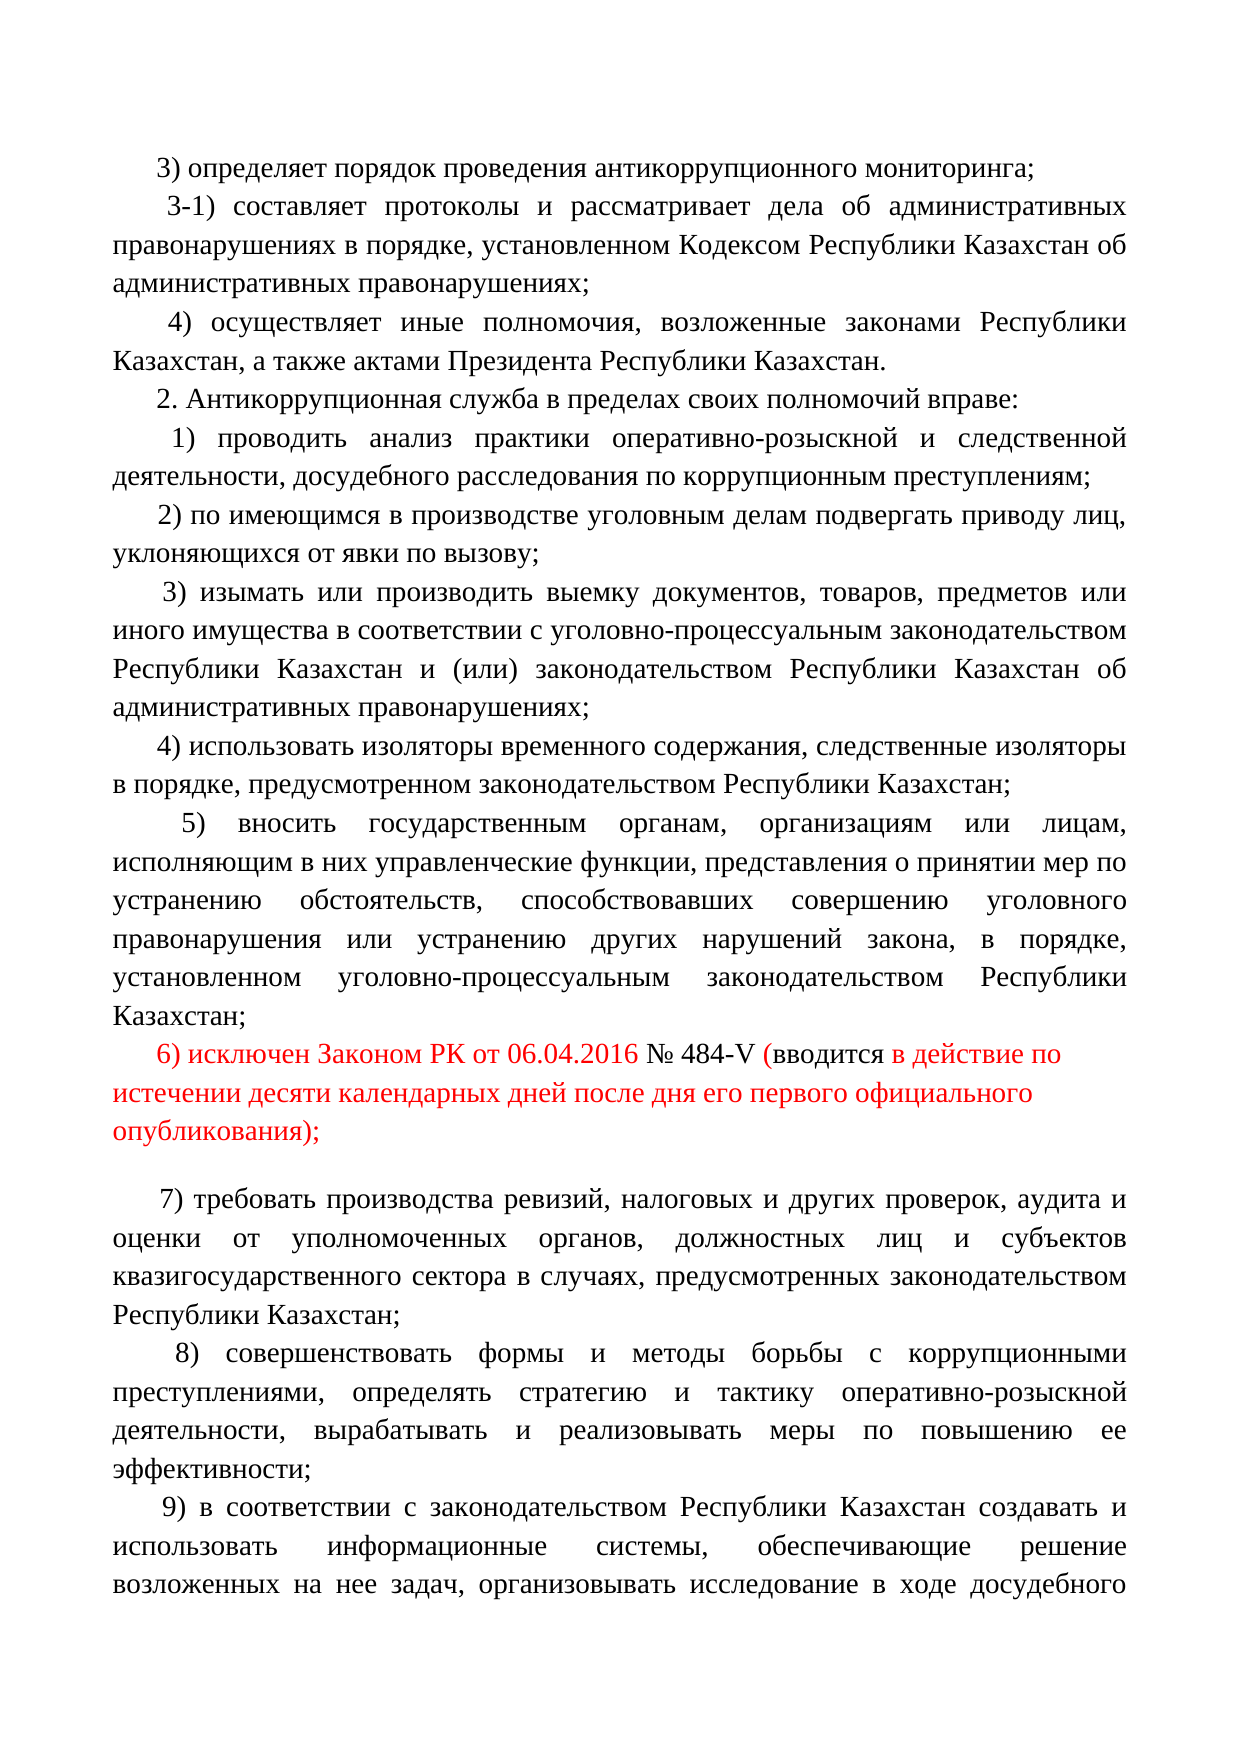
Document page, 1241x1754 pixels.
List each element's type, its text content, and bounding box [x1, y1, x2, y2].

text 3) изымать или производить выемку документов, товаров, предметов или иного имущества в соответствии с уголовно-процессуальным законодательством Республики Казахстан и (или) законодательством Республики Казахстан об административных правонарушениях; [112, 574, 1128, 723]
text 7) требовать производства ревизий, налоговых и других проверок, аудита и оценки от уполномоченных органов, должностных лиц и субъектов квазигосударственного сектора в случаях, предусмотренных законодательством Республики Казахстан; [112, 1181, 1128, 1330]
text 2. Антикоррупционная служба в пределах своих полномочий вправе: [112, 381, 1128, 415]
text 8) совершенствовать формы и методы борьбы с коррупционными преступлениями, определять стратегию и тактику оперативно-розыскной деятельности, вырабатывать и реализовывать меры по повышению ее эффективности; [112, 1335, 1128, 1484]
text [112, 1489, 1128, 1600]
text 4) осуществляет иные полномочия, возложенные законами Республики Казахстан, а также актами Президента Республики Казахстан. [112, 304, 1128, 376]
text 3) определяет порядок проведения антикоррупционного мониторинга; [112, 150, 1128, 183]
text 6) исключен Законом РК от 06.04.2016 № 484-V (вводится в действие по истечении десяти календарных дней после дня его первого официального опубликования); [112, 1036, 1128, 1177]
text 3-1) составляет протоколы и рассматривает дела об административных правонарушениях в порядке, установленном Кодексом Республики Казахстан об административных правонарушениях; [112, 188, 1128, 299]
text 2) по имеющимся в производстве уголовным делам подвергать приводу лиц, уклоняющихся от явки по вызову; [112, 497, 1128, 569]
text 1) проводить анализ практики оперативно-розыскной и следственной деятельности, досудебного расследования по коррупционным преступлениям; [112, 420, 1128, 492]
text 4) использовать изоляторы временного содержания, следственные изоляторы в порядке, предусмотренном законодательством Республики Казахстан; [112, 728, 1128, 800]
text 5) вносить государственным органам, организациям или лицам, исполняющим в них управленческие функции, представления о принятии мер по устранению обстоятельств, способствовавших совершению уголовного правонарушения или устранению других нарушений закона, в порядке, установленном уголовно-процессуальным законодательством Республики Казахстан; [112, 805, 1128, 1031]
